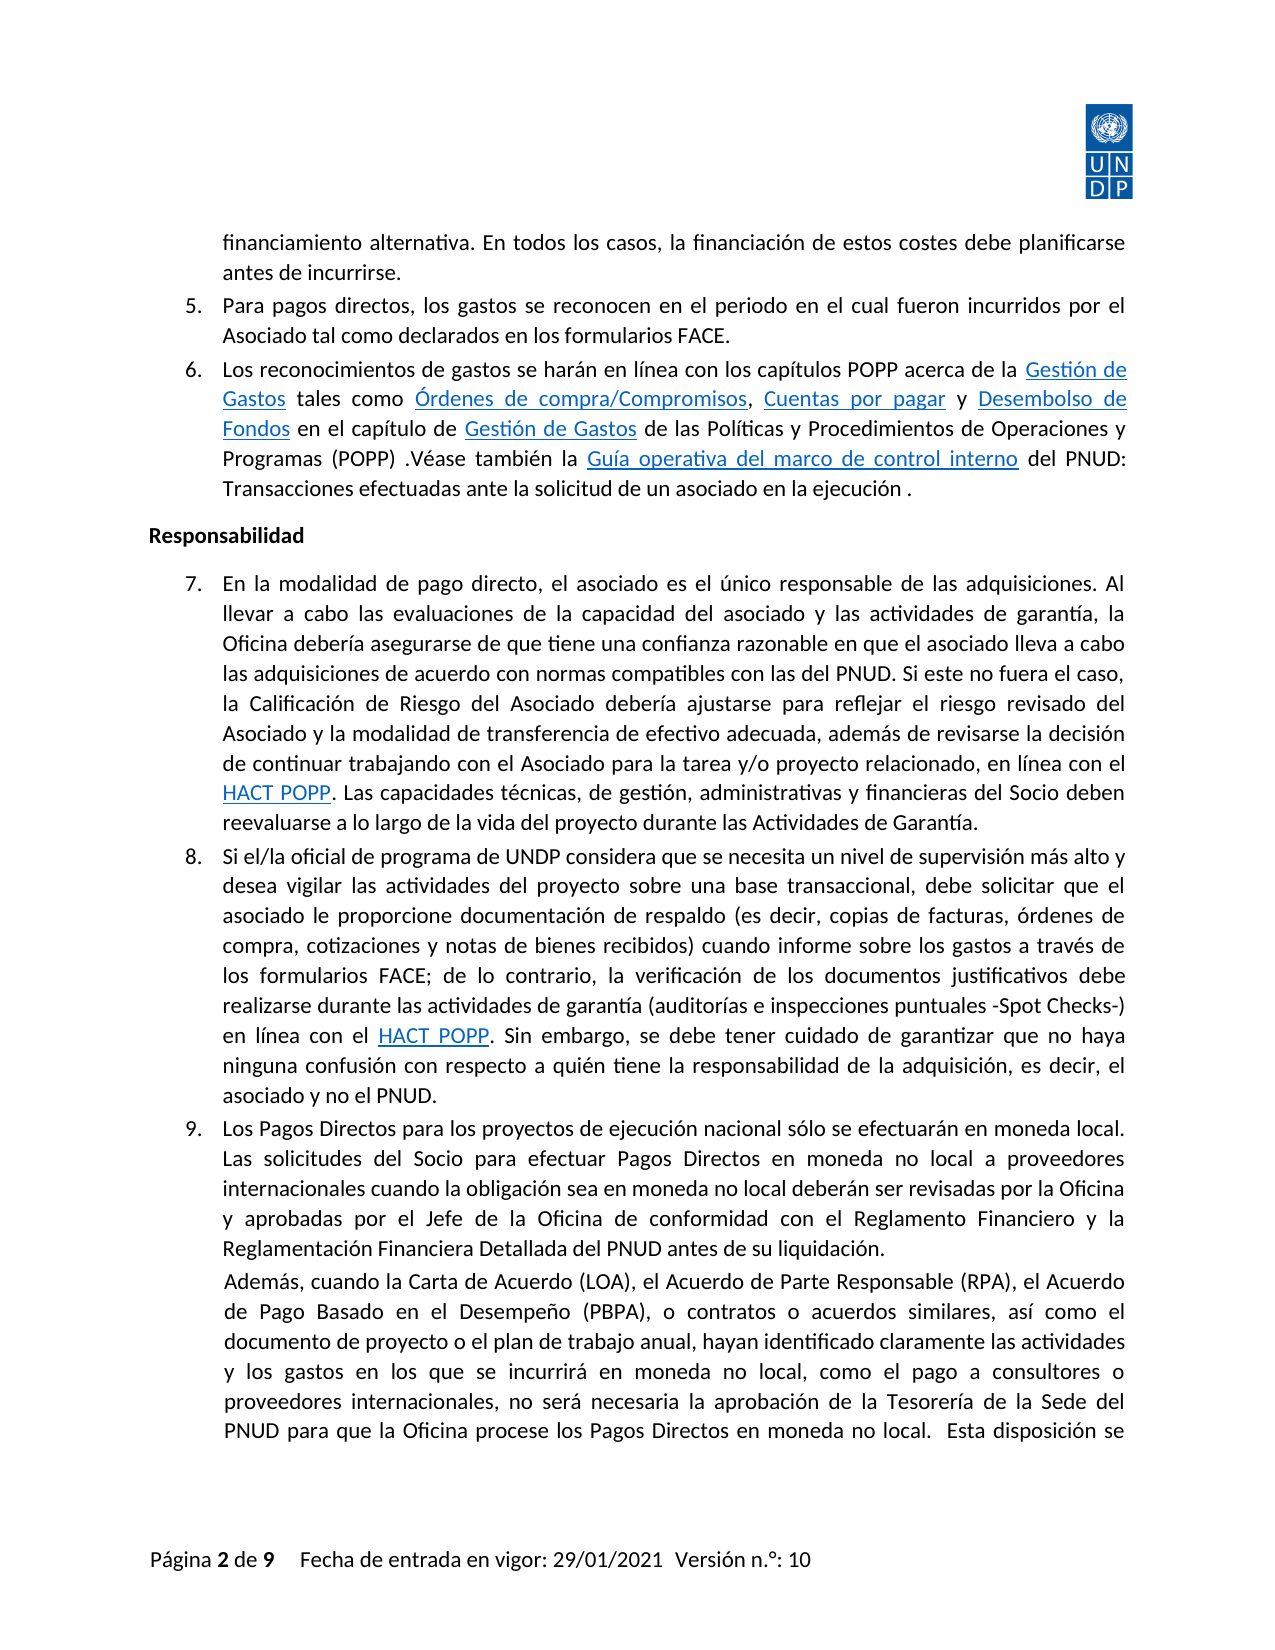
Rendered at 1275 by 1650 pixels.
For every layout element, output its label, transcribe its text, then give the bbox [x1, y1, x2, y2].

list Para pagos directos, los gastos se reconocen en el periodo en el cual fueron incurridos por el Asociado tal como declarados en los formularios FACE. [185, 291, 1127, 349]
list Si el/la oficial de programa de UNDP considera que se necesita un nivel de supervisión más alto y desea vigilar las actividades del proyecto sobre una base transaccional, debe solicitar que el asociado le proporcione documentación de respaldo (es decir, copias de facturas, órdenes de compra, cotizaciones y notas de bienes recibidos) cuando informe sobre los gastos a través de los formularios FACE; de lo contrario, la verificación de los documentos justificativos debe realizarse durante las actividades de garantía (auditorías e inspecciones puntuales -Spot Checks-) en línea con el HACT POPP. Sin embargo, se debe tener cuidado de garantizar que no haya ninguna confusión con respecto a quién tiene la responsabilidad de la adquisición, es decir, el asociado y no el PNUD. [185, 842, 1127, 1109]
list Los reconocimientos de gastos se harán en línea con los capítulos POPP acerca de la Gestión de Gastos tales como Órdenes de compra/Compromisos, Cuentas por pagar y Desembolso de Fondos en el capítulo de Gestión de Gastos de las Políticas y Procedimientos de Operaciones y Programas (POPP) .Véase también la Guía operativa del marco de control interno del PNUD: Transacciones efectuadas ante la solicitud de un asociado en la ejecución . [185, 355, 1127, 502]
subtitle Responsabilidad [148, 521, 1125, 549]
list Los Pagos Directos para los proyectos de ejecución nacional sólo se efectuarán en moneda local. Las solicitudes del Socio para efectuar Pagos Directos en moneda no local a proveedores internacionales cuando la obligación sea en moneda no local deberán ser revisadas por la Oficina y aprobadas por el Jefe de la Oficina de conformidad con el Reglamento Financiero y la Reglamentación Financiera Detallada del PNUD antes de su liquidación. [185, 1114, 1127, 1262]
picture [1084, 104, 1133, 199]
list En la modalidad de pago directo, el asociado es el único responsable de las adquisiciones. Al llevar a cabo las evaluaciones de la capacidad del asociado y las actividades de garantía, la Oficina debería asegurarse de que tiene una confianza razonable en que el asociado lleva a cabo las adquisiciones de acuerdo con normas compatibles con las del PNUD. Si este no fuera el caso, la Calificación de Riesgo del Asociado debería ajustarse para reflejar el riesgo revisado del Asociado y la modalidad de transferencia de efectivo adecuada, además de revisarse la decisión de continuar trabajando con el Asociado para la tarea y/o proyecto relacionado, en línea con el HACT POPP. Las capacidades técnicas, de gestión, administrativas y financieras del Socio deben reevaluarse a lo largo de la vida del proyecto durante las Actividades de Garantía. [185, 569, 1127, 836]
